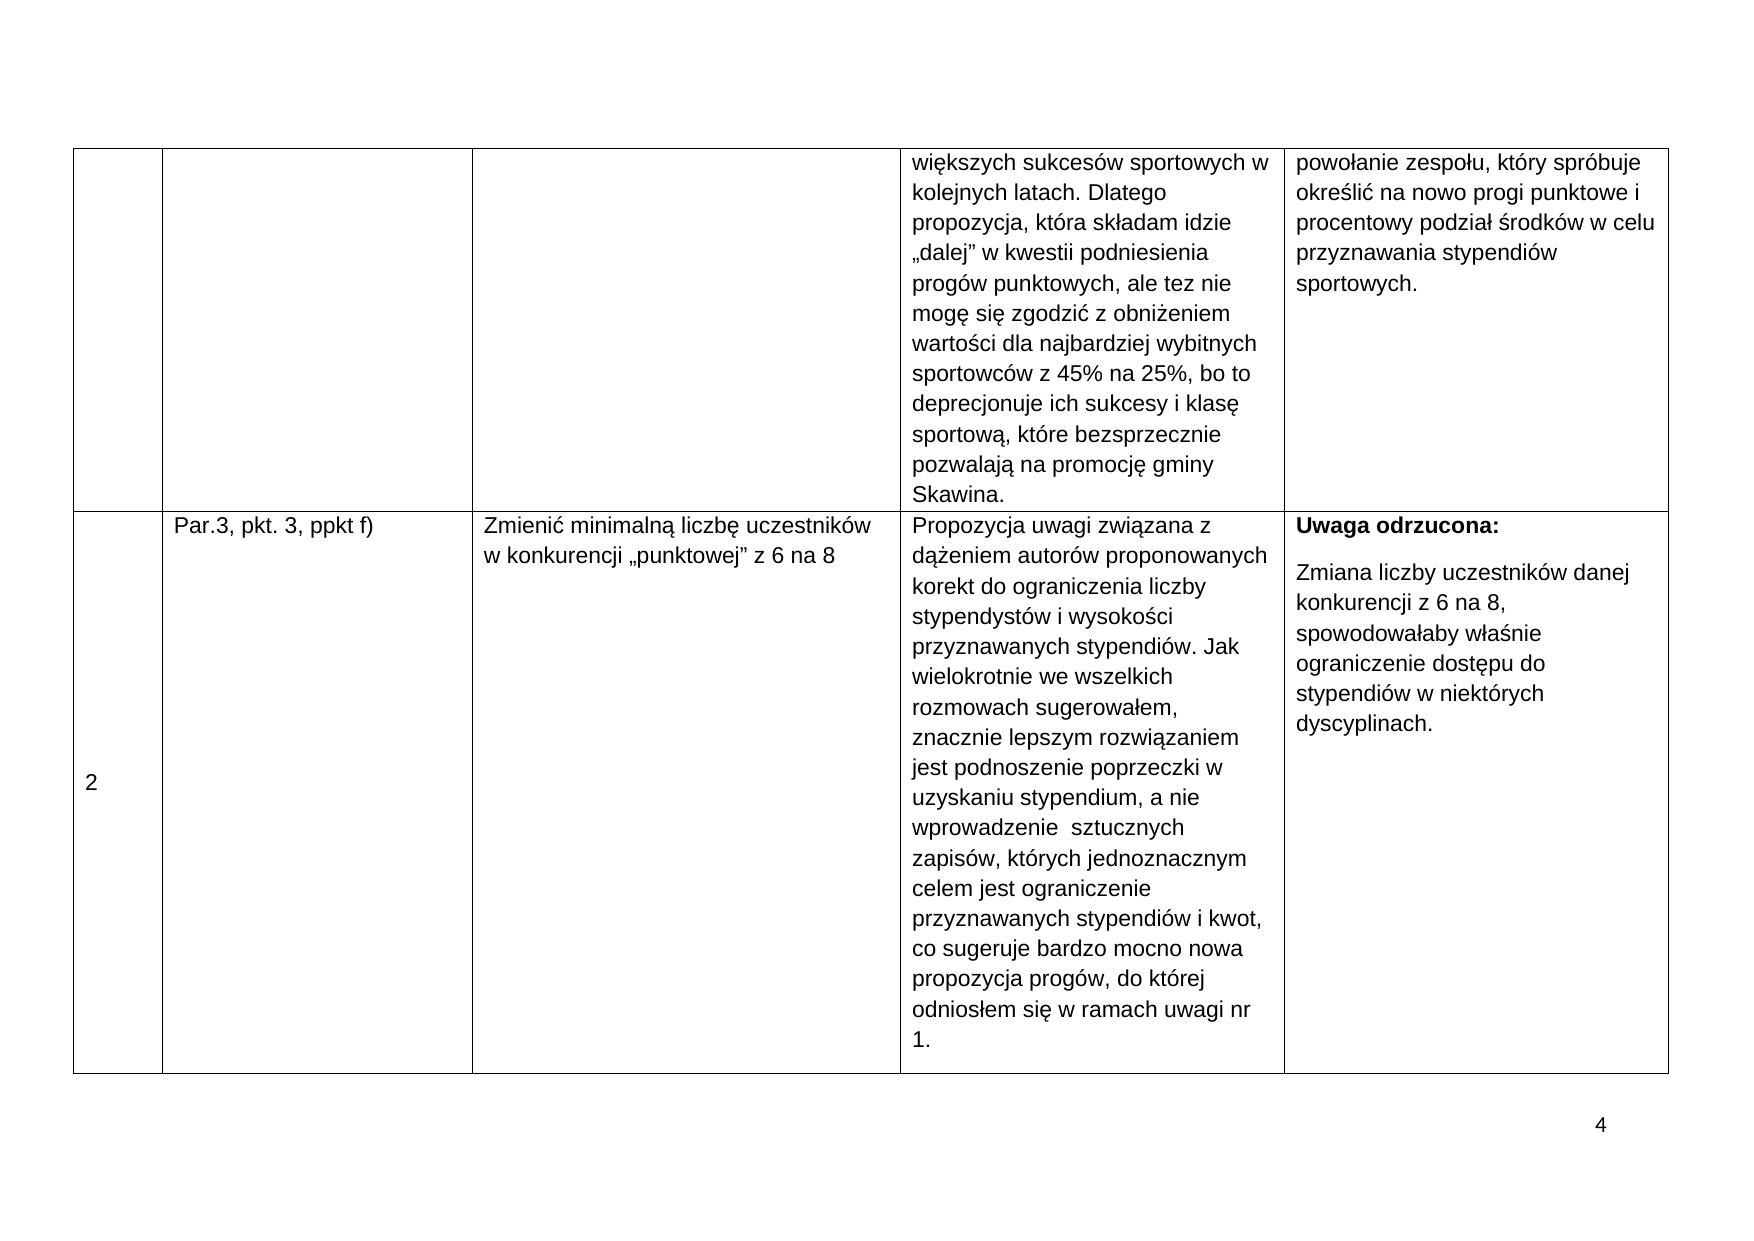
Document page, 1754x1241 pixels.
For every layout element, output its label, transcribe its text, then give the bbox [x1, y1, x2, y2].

table_cell Uwaga odrzucona: Zmiana liczby uczestników danej konkurencji z 6 na 8, spowodowałaby właśnie ograniczenie dostępu do stypendiów w niektórych dyscyplinach. [1285, 512, 1668, 1073]
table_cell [163, 149, 472, 511]
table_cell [473, 149, 900, 511]
table_cell 1 [74, 149, 162, 511]
table_cell Propozycja uwagi związana z dążeniem autorów proponowanych korekt do ograniczenia liczby stypendystów i wysokości przyznawanych stypendiów. Jak wielokrotnie we wszelkich rozmowach sugerowałem, znacznie lepszym rozwiązaniem jest podnoszenie poprzeczki w uzyskaniu stypendium, a nie wprowadzenie sztucznych zapisów, których jednoznacznym celem jest ograniczenie przyznawanych stypendiów i kwot, co sugeruje bardzo mocno nowa propozycja progów, do której odniosłem się w ramach uwagi nr 1. [901, 512, 1284, 1073]
table_cell 2 [74, 512, 162, 1073]
table_cell Par.3, pkt. 3, ppkt f) [163, 512, 472, 1073]
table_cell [901, 149, 1284, 511]
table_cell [1285, 149, 1668, 511]
table_cell Zmienić minimalną liczbę uczestników w konkurencji „punktowej” z 6 na 8 [473, 512, 900, 1073]
